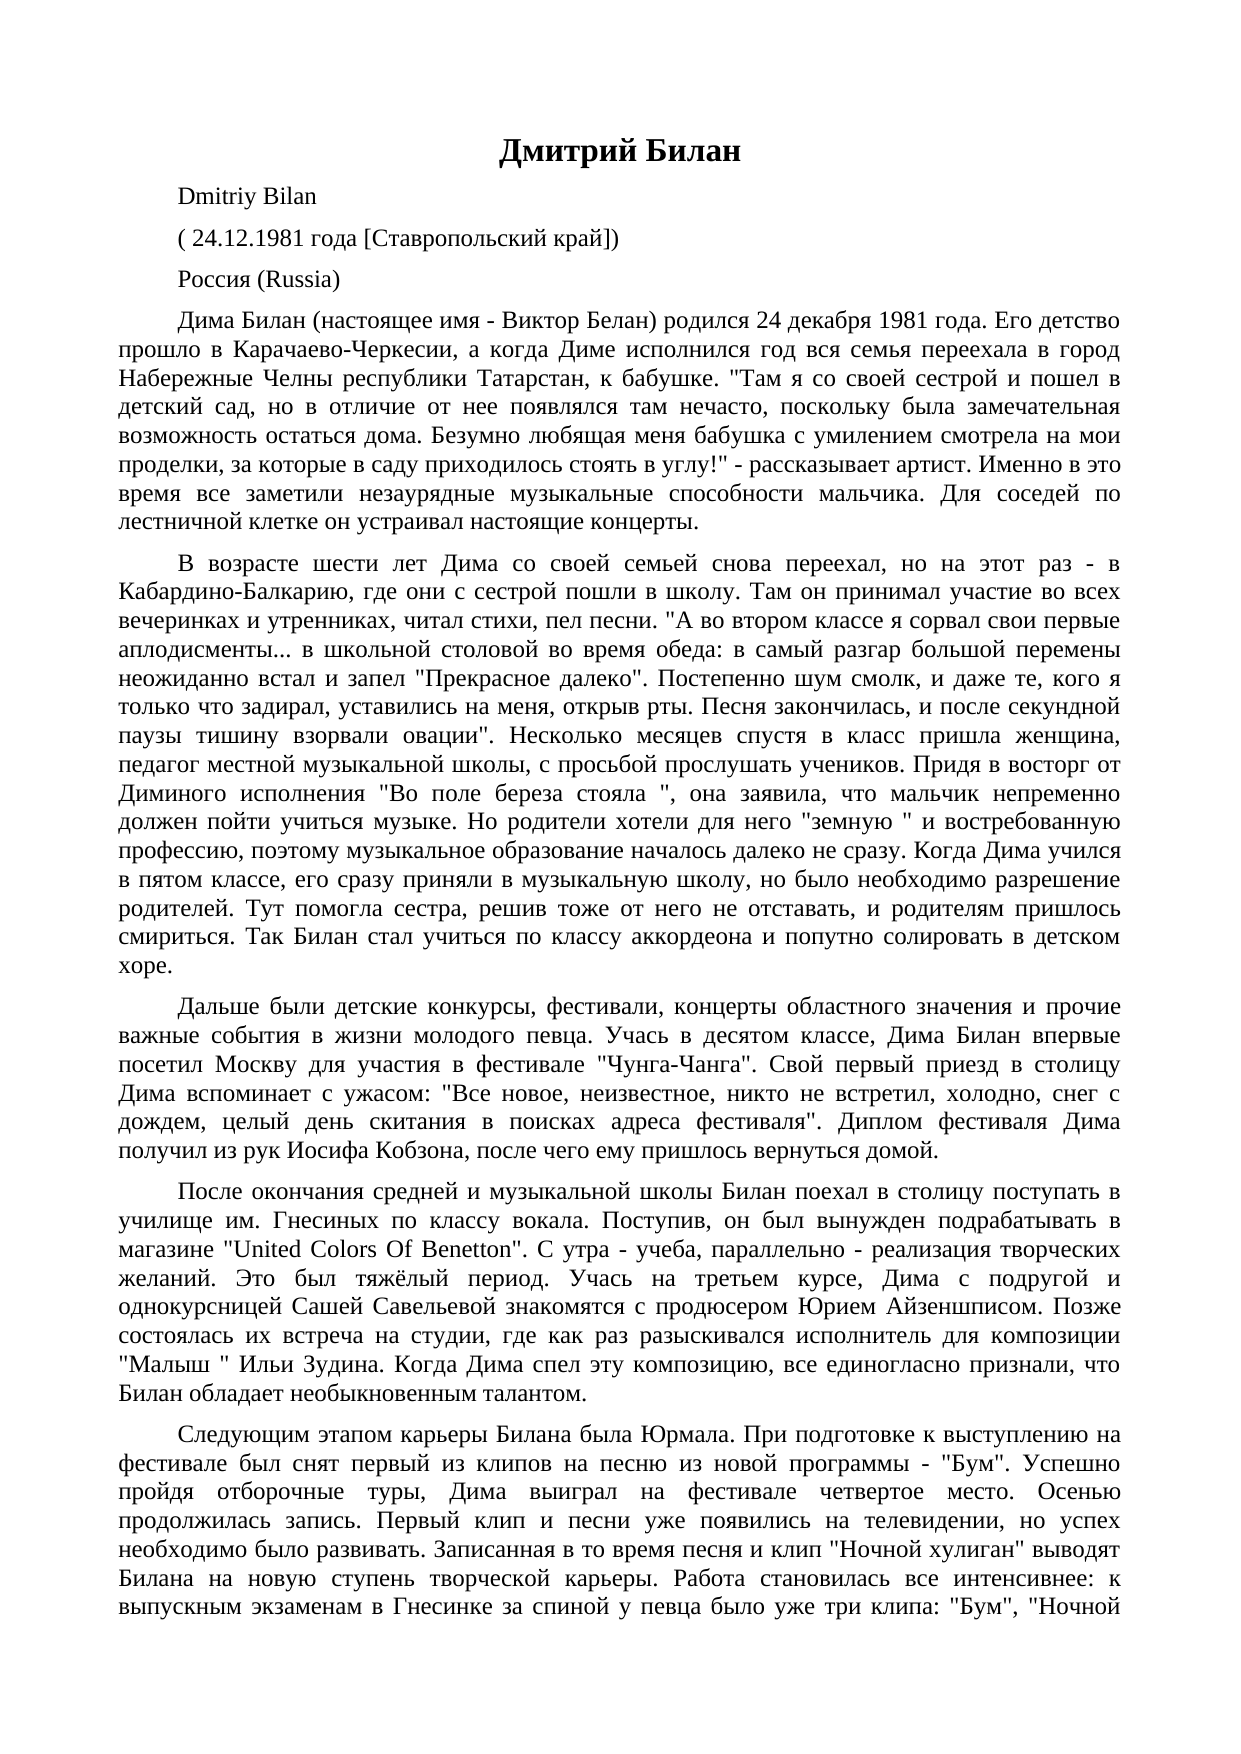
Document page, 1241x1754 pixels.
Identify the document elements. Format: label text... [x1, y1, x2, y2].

text Дима Билан (настоящее имя - Виктор Белан) родился 24 декабря 1981 года. Его детство прошло в Карачаево-Черкесии, а когда Диме исполнился год вся семья переехала в город Набережные Челны республики Татарстан, к бабушке. "Там я со своей сестрой и пошел в детский сад, но в отличие от нее появлялся там нечасто, поскольку была замечательная возможность остаться дома. Безумно любящая меня бабушка с умилением смотрела на мои проделки, за которые в саду приходилось стоять в углу!" - рассказывает артист. Именно в это время все заметили незаурядные музыкальные способности мальчика. Для соседей по лестничной клетке он устраивал настоящие концерты. [118, 305, 1122, 535]
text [118, 1419, 1122, 1620]
text В возрасте шести лет Дима со своей семьей снова переехал, но на этот раз - в Кабардино-Балкарию, где они с сестрой пошли в школу. Там он принимал участие во всех вечеринках и утренниках, читал стихи, пел песни. "А во втором классе я сорвал свои первые аплодисменты... в школьной столовой во время обеда: в самый разгар большой перемены неожиданно встал и запел "Прекрасное далеко". Постепенно шум смолк, и даже те, кого я только что задирал, уставились на меня, открыв рты. Песня закончилась, и после секундной паузы тишину взорвали овации". Несколько месяцев спустя в класс пришла женщина, педагог местной музыкальной школы, с просьбой прослушать учеников. Придя в восторг от Диминого исполнения "Во поле береза стояла ", она заявила, что мальчик непременно должен пойти учиться музыке. Но родители хотели для него "земную " и востребованную профессию, поэтому музыкальное образование началось далеко не сразу. Когда Дима учился в пятом классе, его сразу приняли в музыкальную школу, но было необходимо разрешение родителей. Тут помогла сестра, решив тоже от него не отставать, и родителям пришлось смириться. Так Билан стал учиться по классу аккордеона и попутно солировать в детском хоре. [118, 548, 1122, 979]
text Dmitriy Bilan [118, 181, 1122, 210]
text Дальше были детские конкурсы, фестивали, концерты областного значения и прочие важные события в жизни молодого певца. Учась в десятом классе, Дима Билан впервые посетил Москву для участия в фестивале "Чунга-Чанга". Cвой первый приезд в столицу Дима вспоминает с ужасом: "Все новое, неизвестное, никто не встретил, холодно, снег с дождем, целый день скитания в поисках адреса фестиваля". Диплом фестиваля Дима получил из рук Иосифа Кобзона, после чего ему пришлось вернуться домой. [118, 991, 1122, 1164]
text После окончания средней и музыкальной школы Билан поехал в столицу поступать в училище им. Гнесиных по классу вокала. Поступив, он был вынужден подрабатывать в магазине "United Colors Of Benetton". С утра - учеба, параллельно - реализация творческих желаний. Это был тяжёлый период. Учась на третьем курсе, Дима с подругой и однокурсницей Сашей Савельевой знакомятся с продюсером Юрием Айзеншписом. Позже состоялась их встреча на студии, где как раз разыскивался исполнитель для композиции "Малыш " Ильи Зудина. Когда Дима спел эту композицию, все единогласно признали, что Билан обладает необыкновенным талантом. [118, 1176, 1122, 1406]
text Россия (Russia) [118, 264, 1122, 293]
text ( 24.12.1981 года [Ставропольский край]) [118, 223, 1122, 251]
text Дмитрий Билан [118, 131, 1122, 169]
